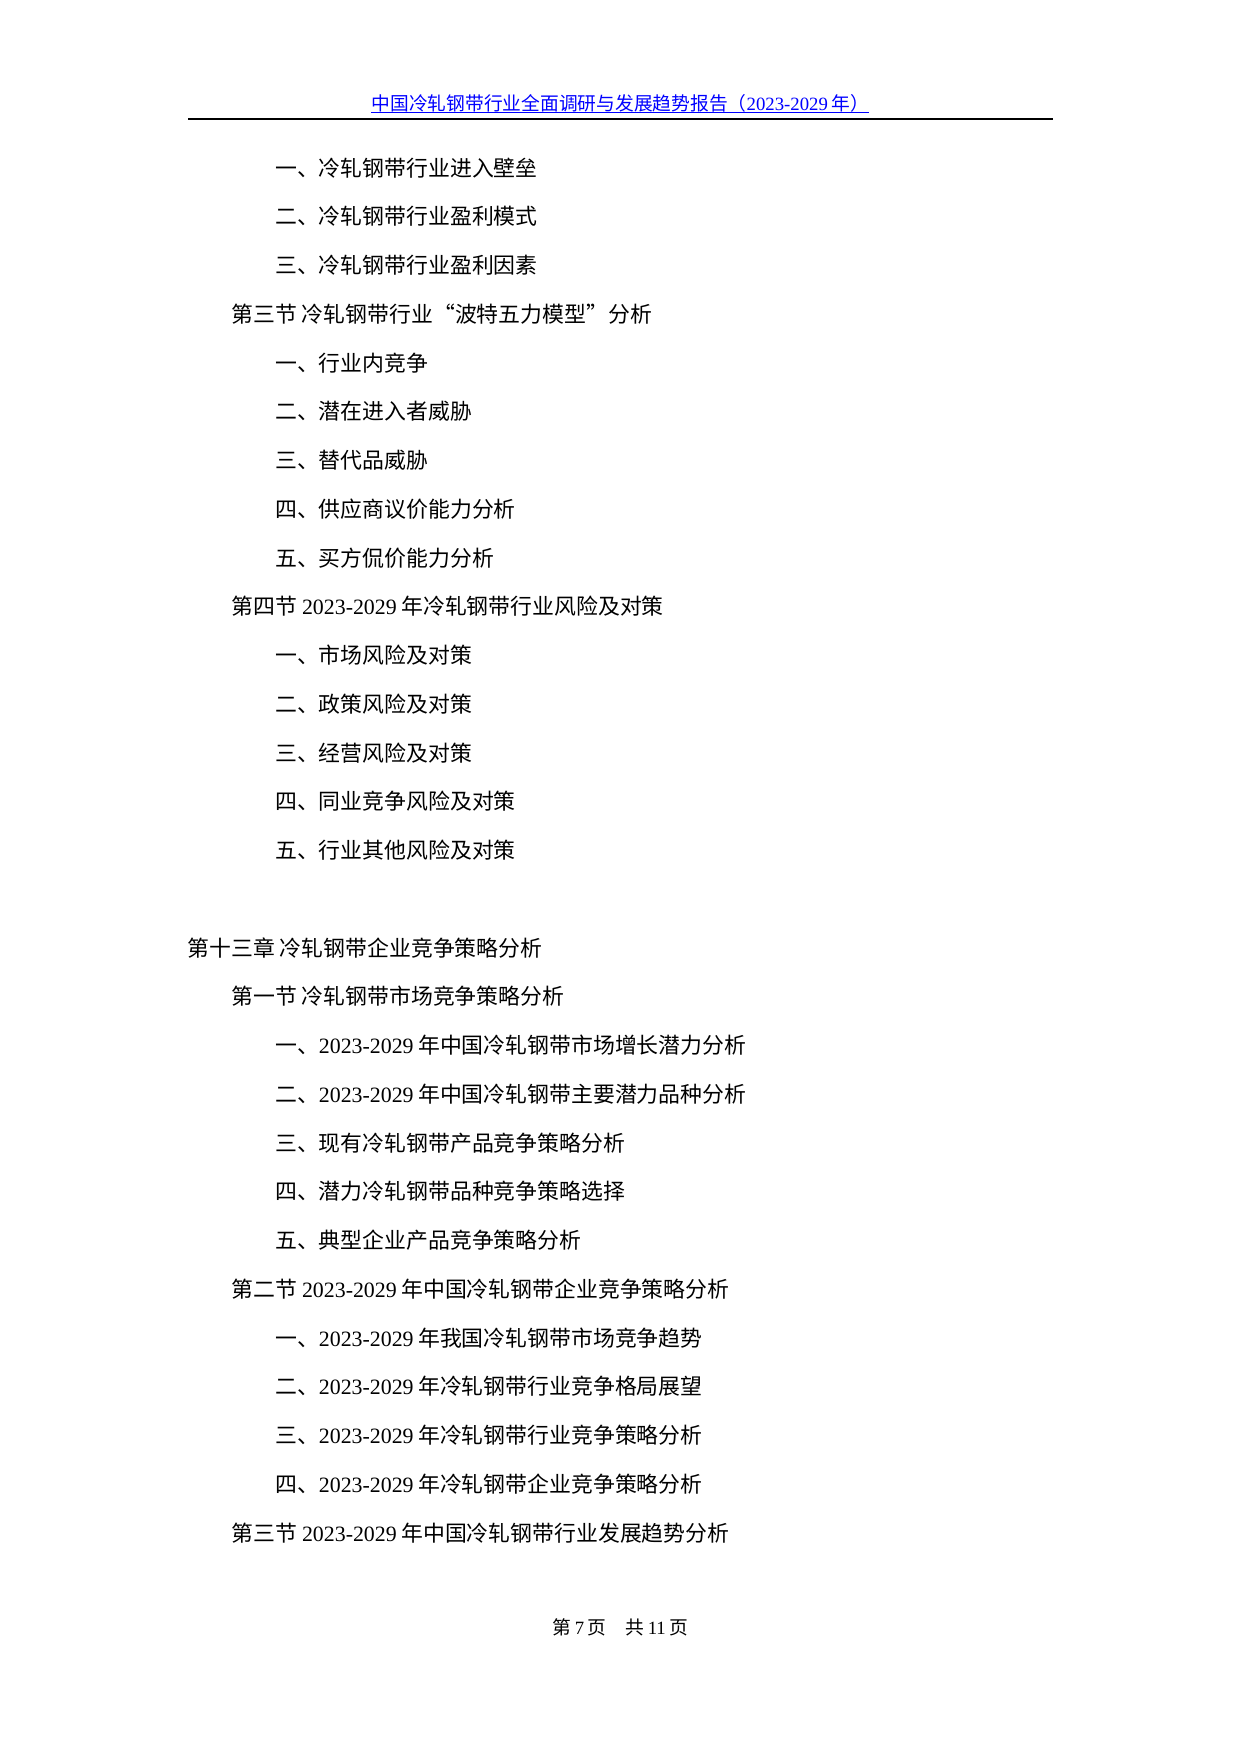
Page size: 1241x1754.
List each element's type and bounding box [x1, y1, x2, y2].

text [187, 150, 1053, 1548]
